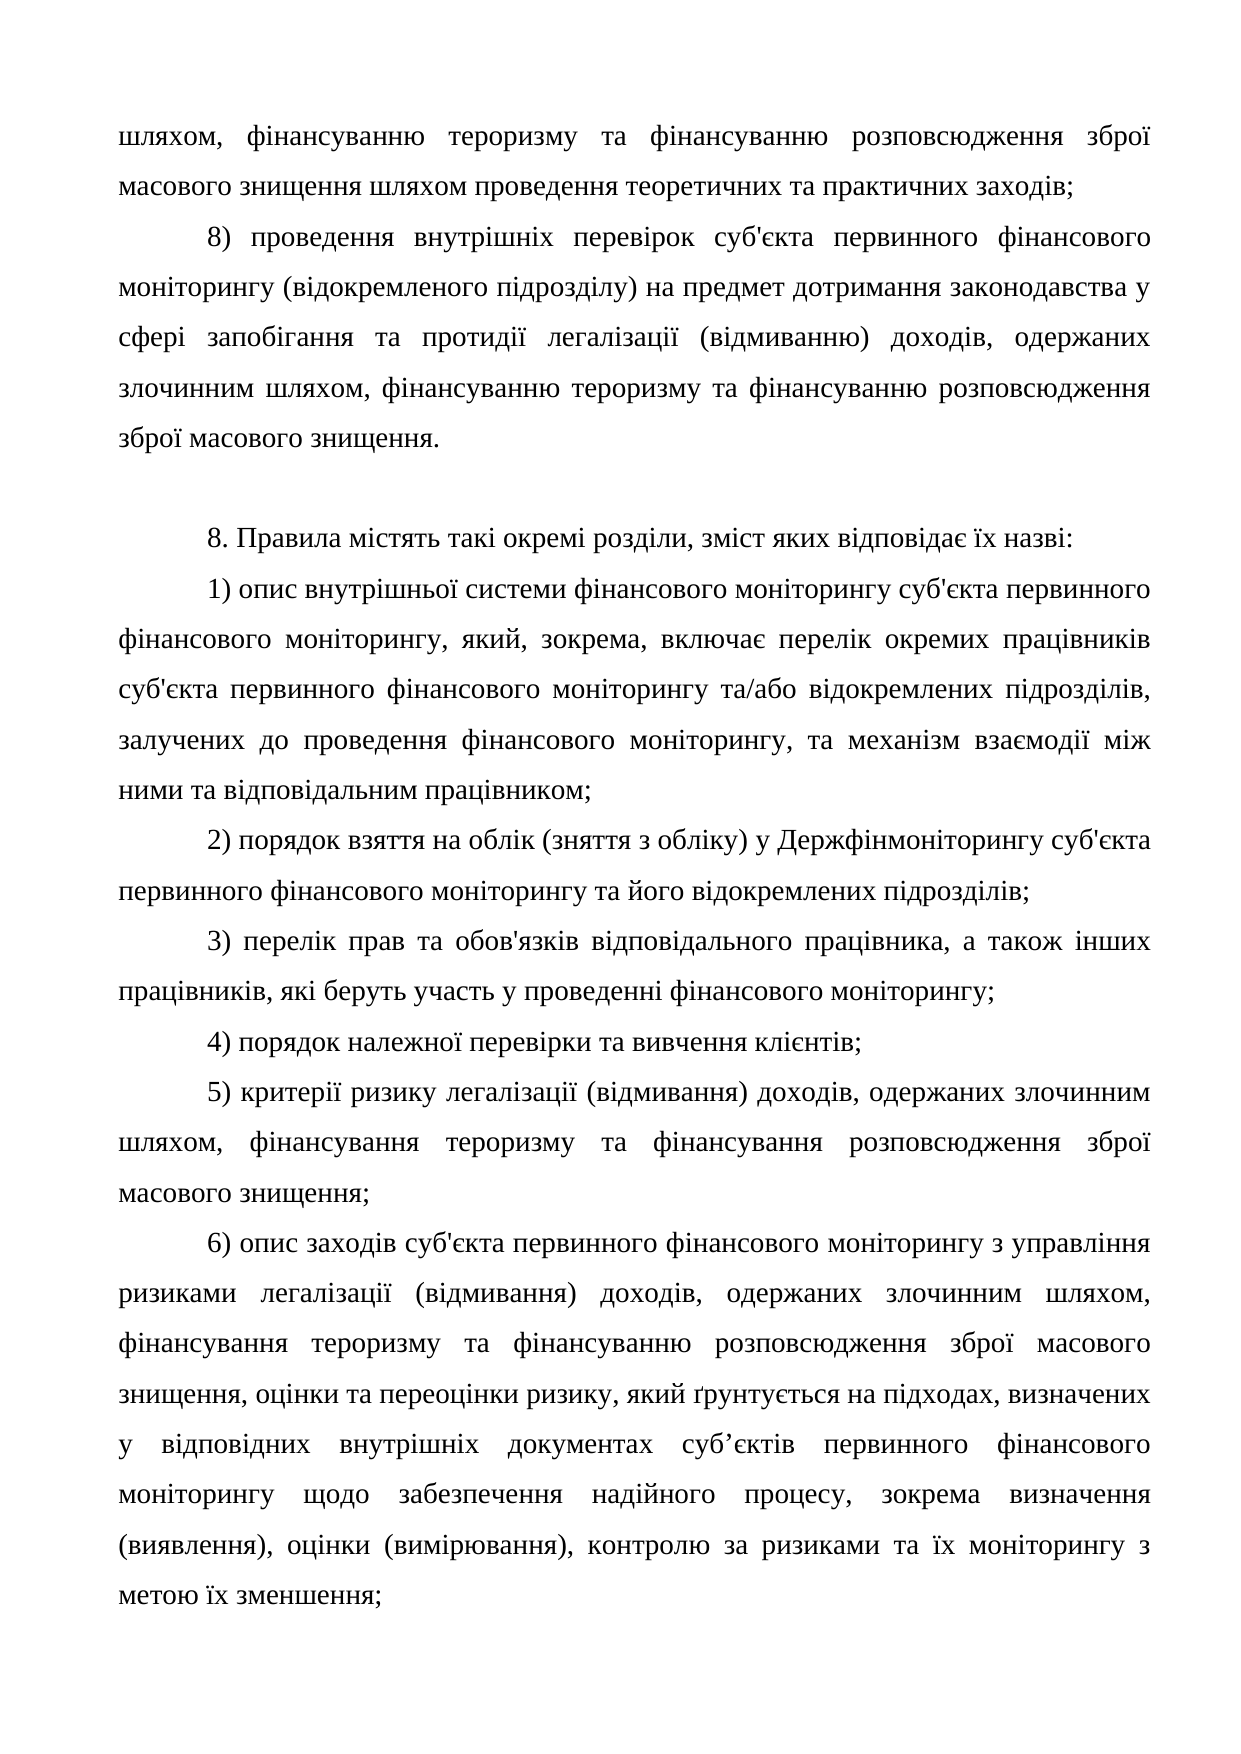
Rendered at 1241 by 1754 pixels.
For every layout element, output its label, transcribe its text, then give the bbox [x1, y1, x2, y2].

text 5) критерії ризику легалізації (відмивання) доходів, одержаних злочинним шляхом, фінансування тероризму та фінансування розповсюдження зброї масового знищення; [118, 1074, 1152, 1208]
text 8) проведення внутрішніх перевірок суб'єкта первинного фінансового моніторингу (відокремленого підрозділу) на предмет дотримання законодавства у сфері запобігання та протидії легалізації (відмиванню) доходів, одержаних злочинним шляхом, фінансуванню тероризму та фінансуванню розповсюдження зброї масового знищення. [118, 219, 1152, 453]
text 4) порядок належної перевірки та вивчення клієнтів; [118, 1024, 1152, 1057]
text 1) опис внутрішньої системи фінансового моніторингу суб'єкта первинного фінансового моніторингу, який, зокрема, включає перелік окремих працівників суб'єкта первинного фінансового моніторингу та/або відокремлених підрозділів, залучених до проведення фінансового моніторингу, та механізм взаємодії між ними та відповідальним працівником; [118, 571, 1152, 806]
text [118, 118, 1152, 202]
text 8. Правила містять такі окремі розділи, зміст яких відповідає їх назві: [118, 521, 1152, 554]
text 6) опис заходів суб'єкта первинного фінансового моніторингу з управління ризиками легалізації (відмивання) доходів, одержаних злочинним шляхом, фінансування тероризму та фінансуванню розповсюдження зброї масового знищення, оцінки та переоцінки ризику, який ґрунтується на підходах, визначених у відповідних внутрішніх документах суб’єктів первинного фінансового моніторингу щодо забезпечення надійного процесу, зокрема визначення (виявлення), оцінки (вимірювання), контролю за ризиками та їх моніторингу з метою їх зменшення; [118, 1225, 1152, 1611]
text 2) порядок взяття на облік (зняття з обліку) у Держфінмоніторингу суб'єкта первинного фінансового моніторингу та його відокремлених підрозділів; [118, 822, 1152, 906]
text 3) перелік прав та обов'язків відповідального працівника, а також інших працівників, які беруть участь у проведенні фінансового моніторингу; [118, 923, 1152, 1007]
